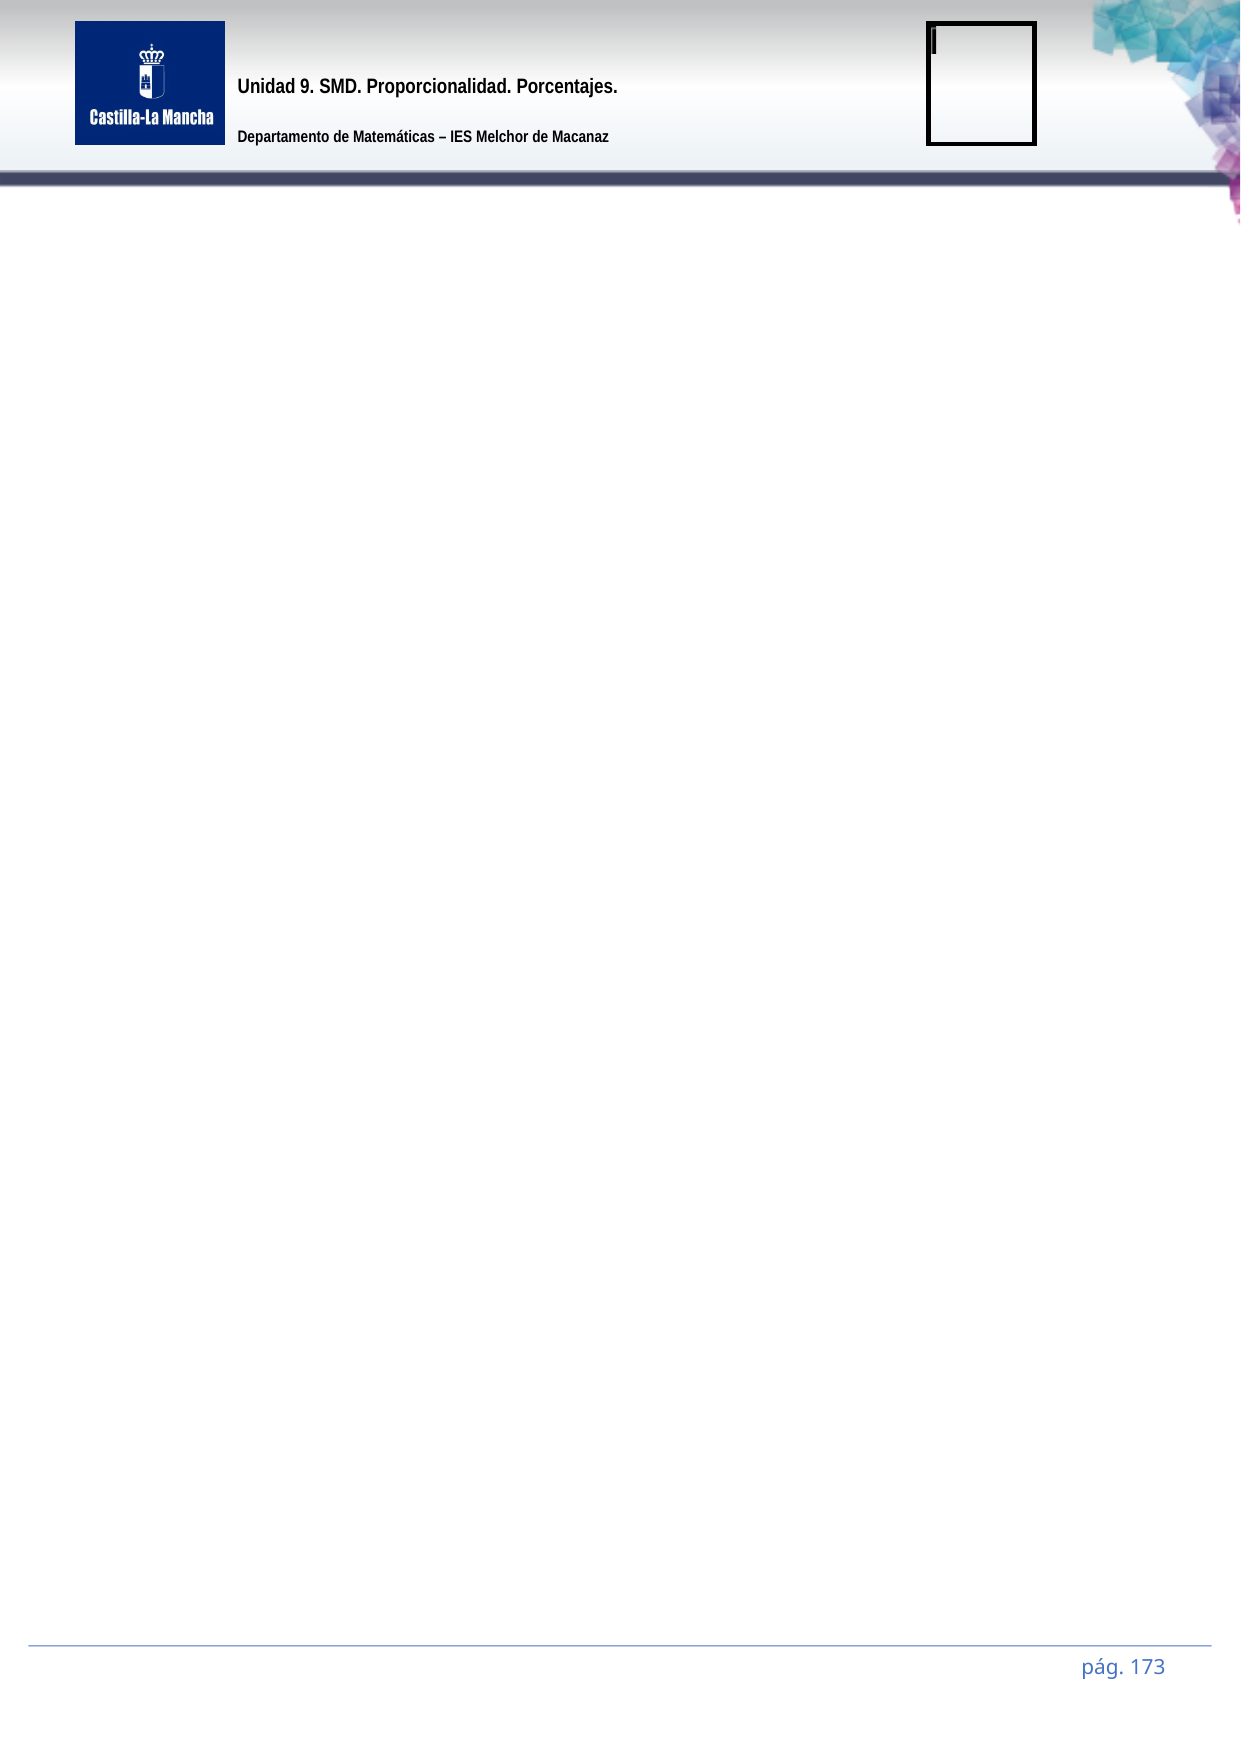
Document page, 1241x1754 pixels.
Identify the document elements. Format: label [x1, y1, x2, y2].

picture [0, 0, 1241, 269]
